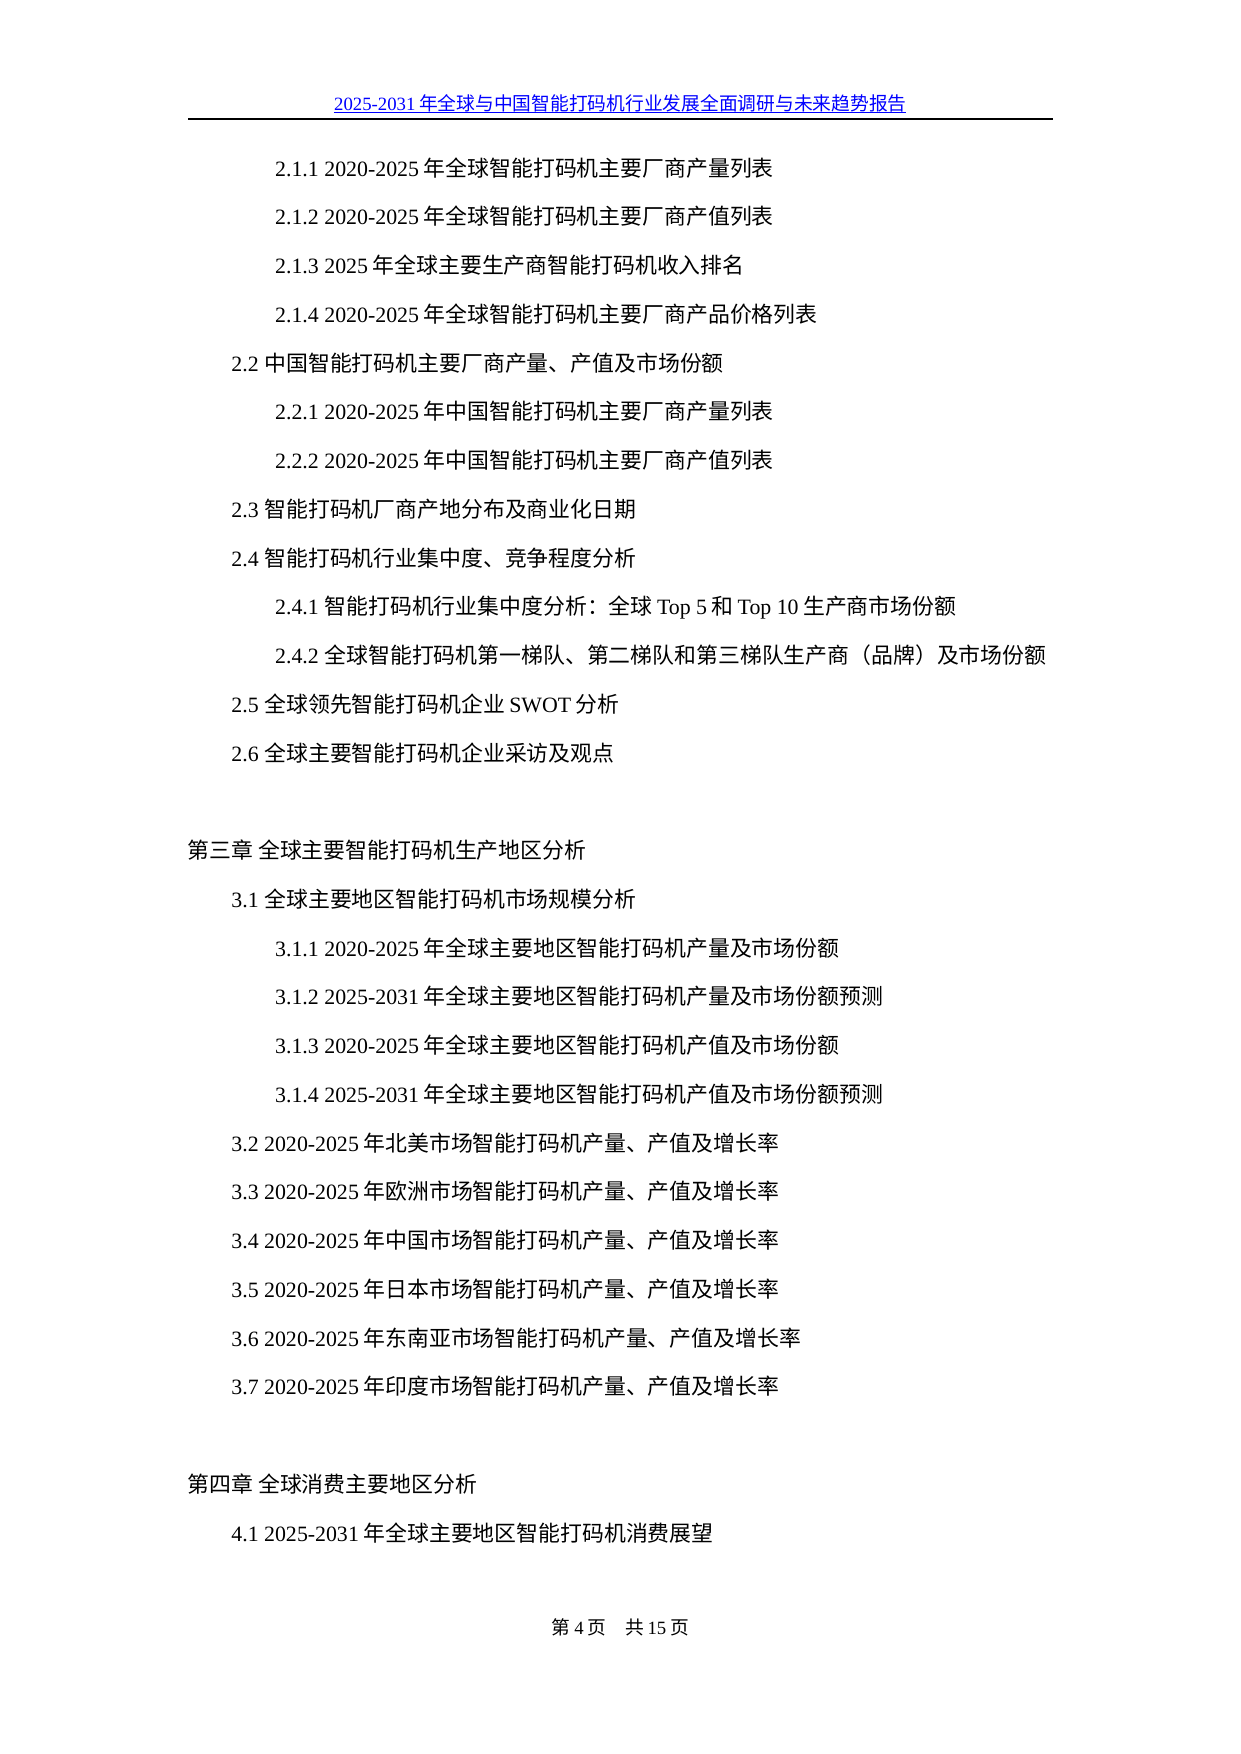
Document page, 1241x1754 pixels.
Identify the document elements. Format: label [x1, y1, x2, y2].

text [187, 150, 1053, 1548]
